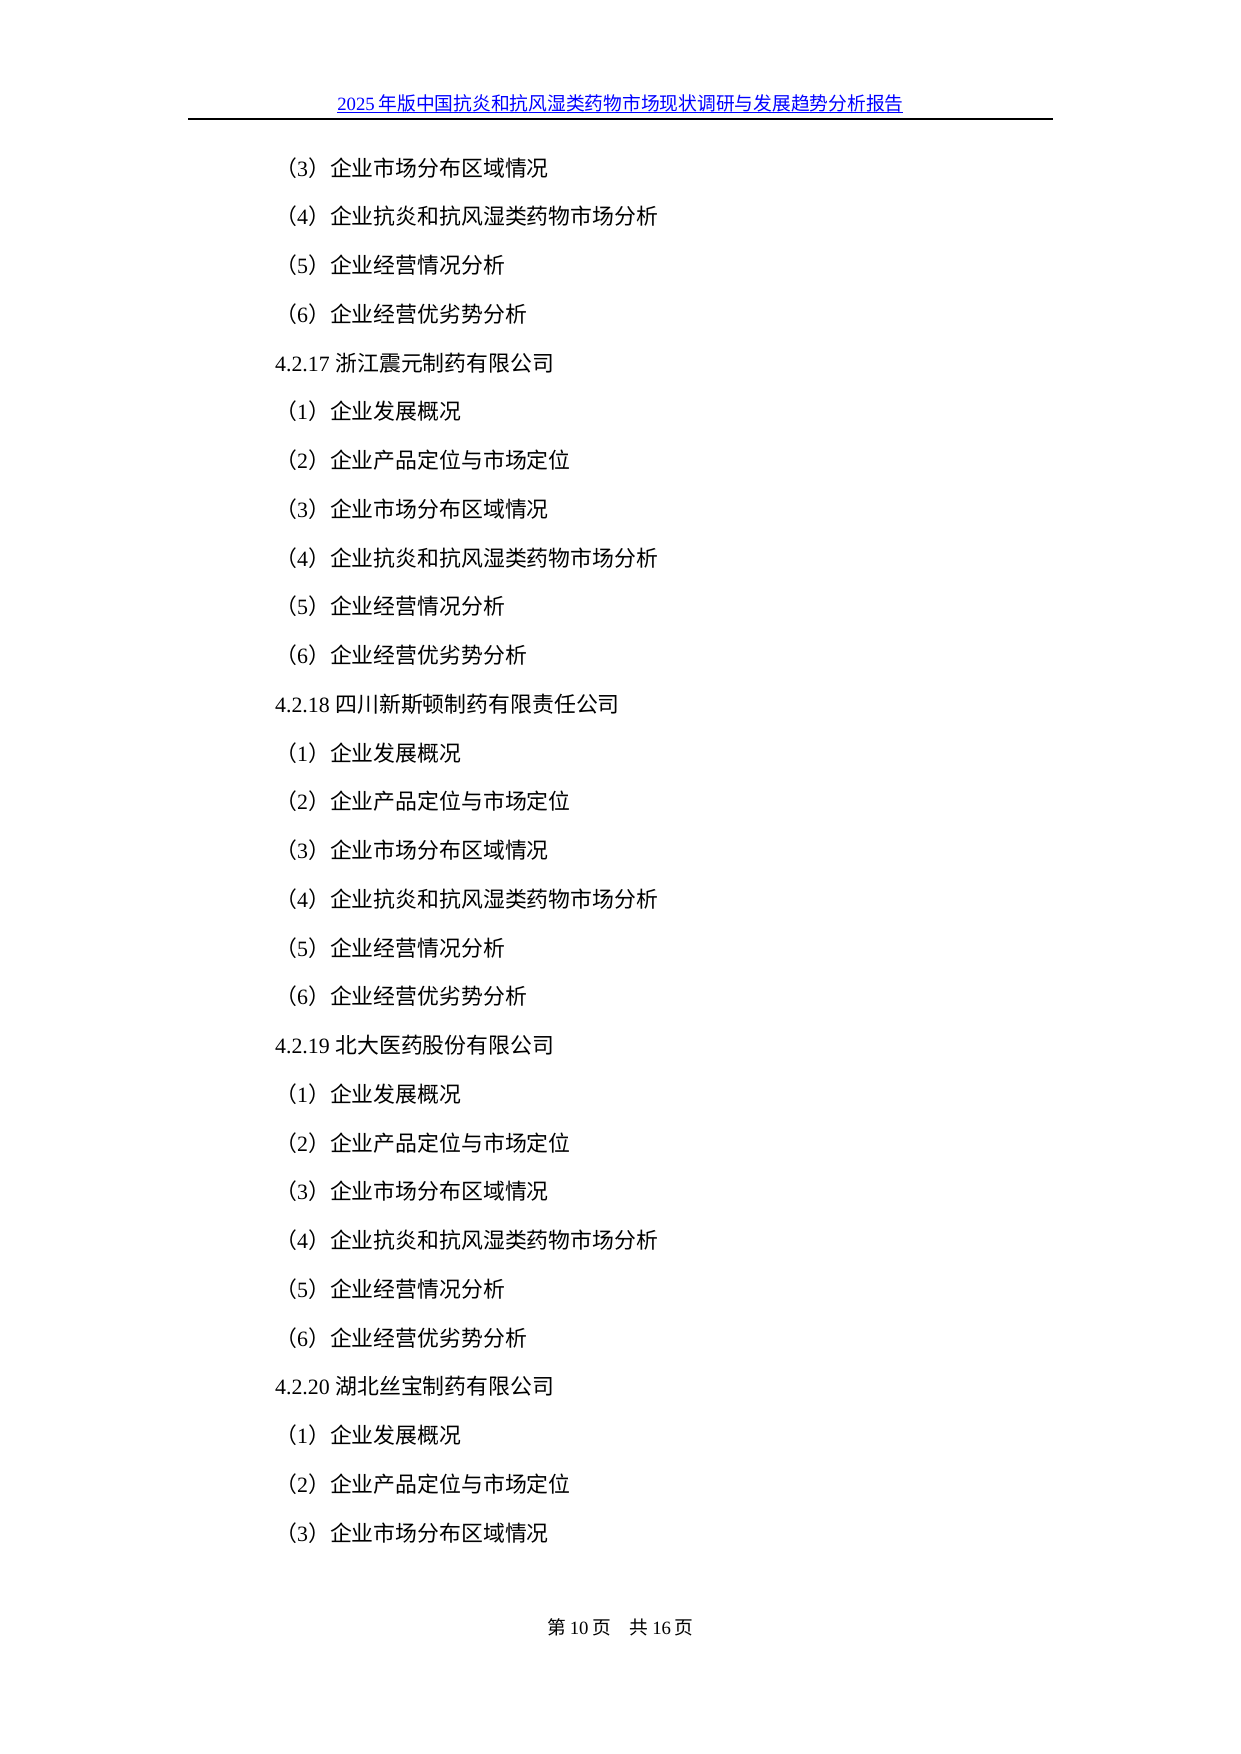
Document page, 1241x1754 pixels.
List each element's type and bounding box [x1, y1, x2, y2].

text [187, 150, 1053, 1548]
